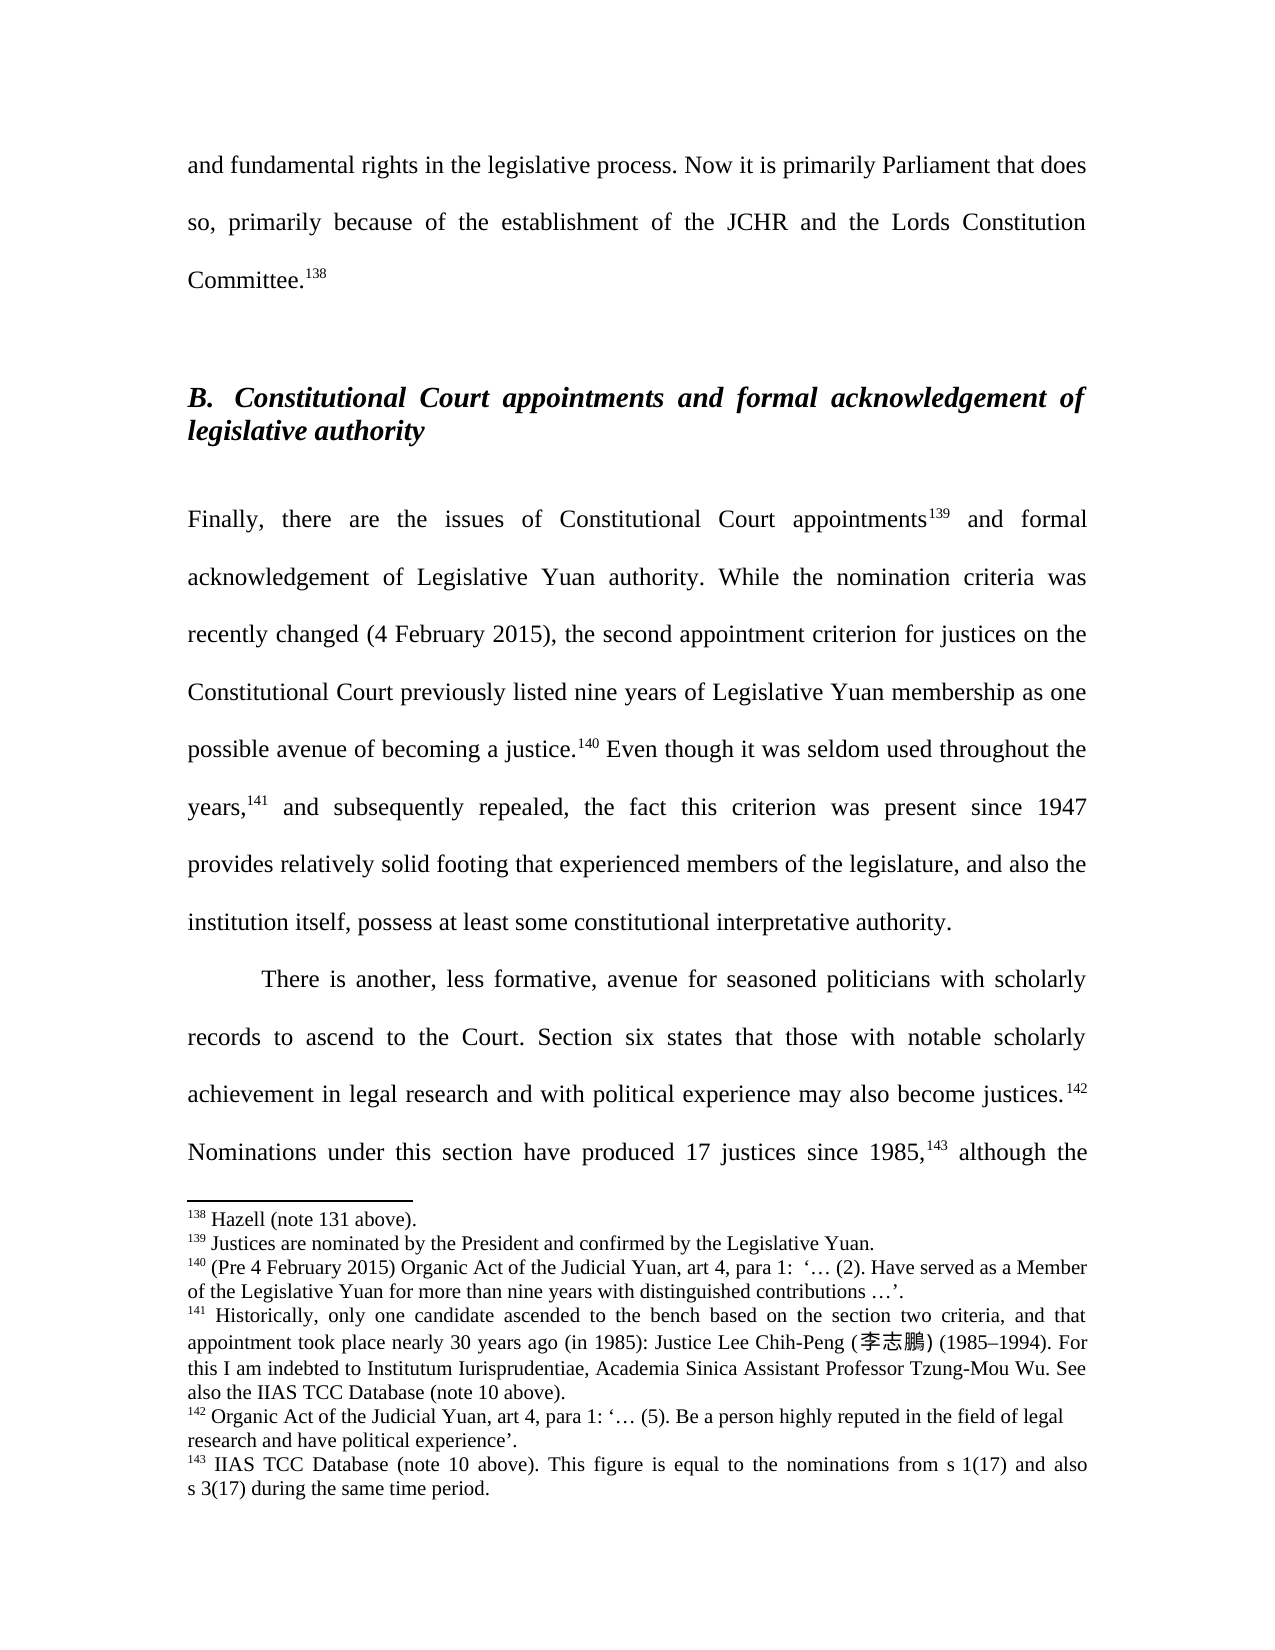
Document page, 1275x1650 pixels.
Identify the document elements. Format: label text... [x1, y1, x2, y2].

text Finally, there are the issues of Constitutional Court appointments and formal acknowledgement of Legislative Yuan authority. While the nomination criteria was recently changed (4 February 2015), the second appointment criterion for justices on the Constitutional Court previously listed nine years of Legislative Yuan membership as one possible avenue of becoming a justice. Even though it was seldom used throughout the years, and subsequently repealed, the fact this criterion was present since 1947 provides relatively solid footing that experienced members of the legislature, and also the institution itself, possess at least some constitutional interpretative authority. [187, 504, 1087, 936]
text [187, 964, 1087, 1166]
text B. Constitutional Court appointments and formal acknowledgement of legislative authority [187, 380, 1087, 447]
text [187, 150, 1087, 294]
